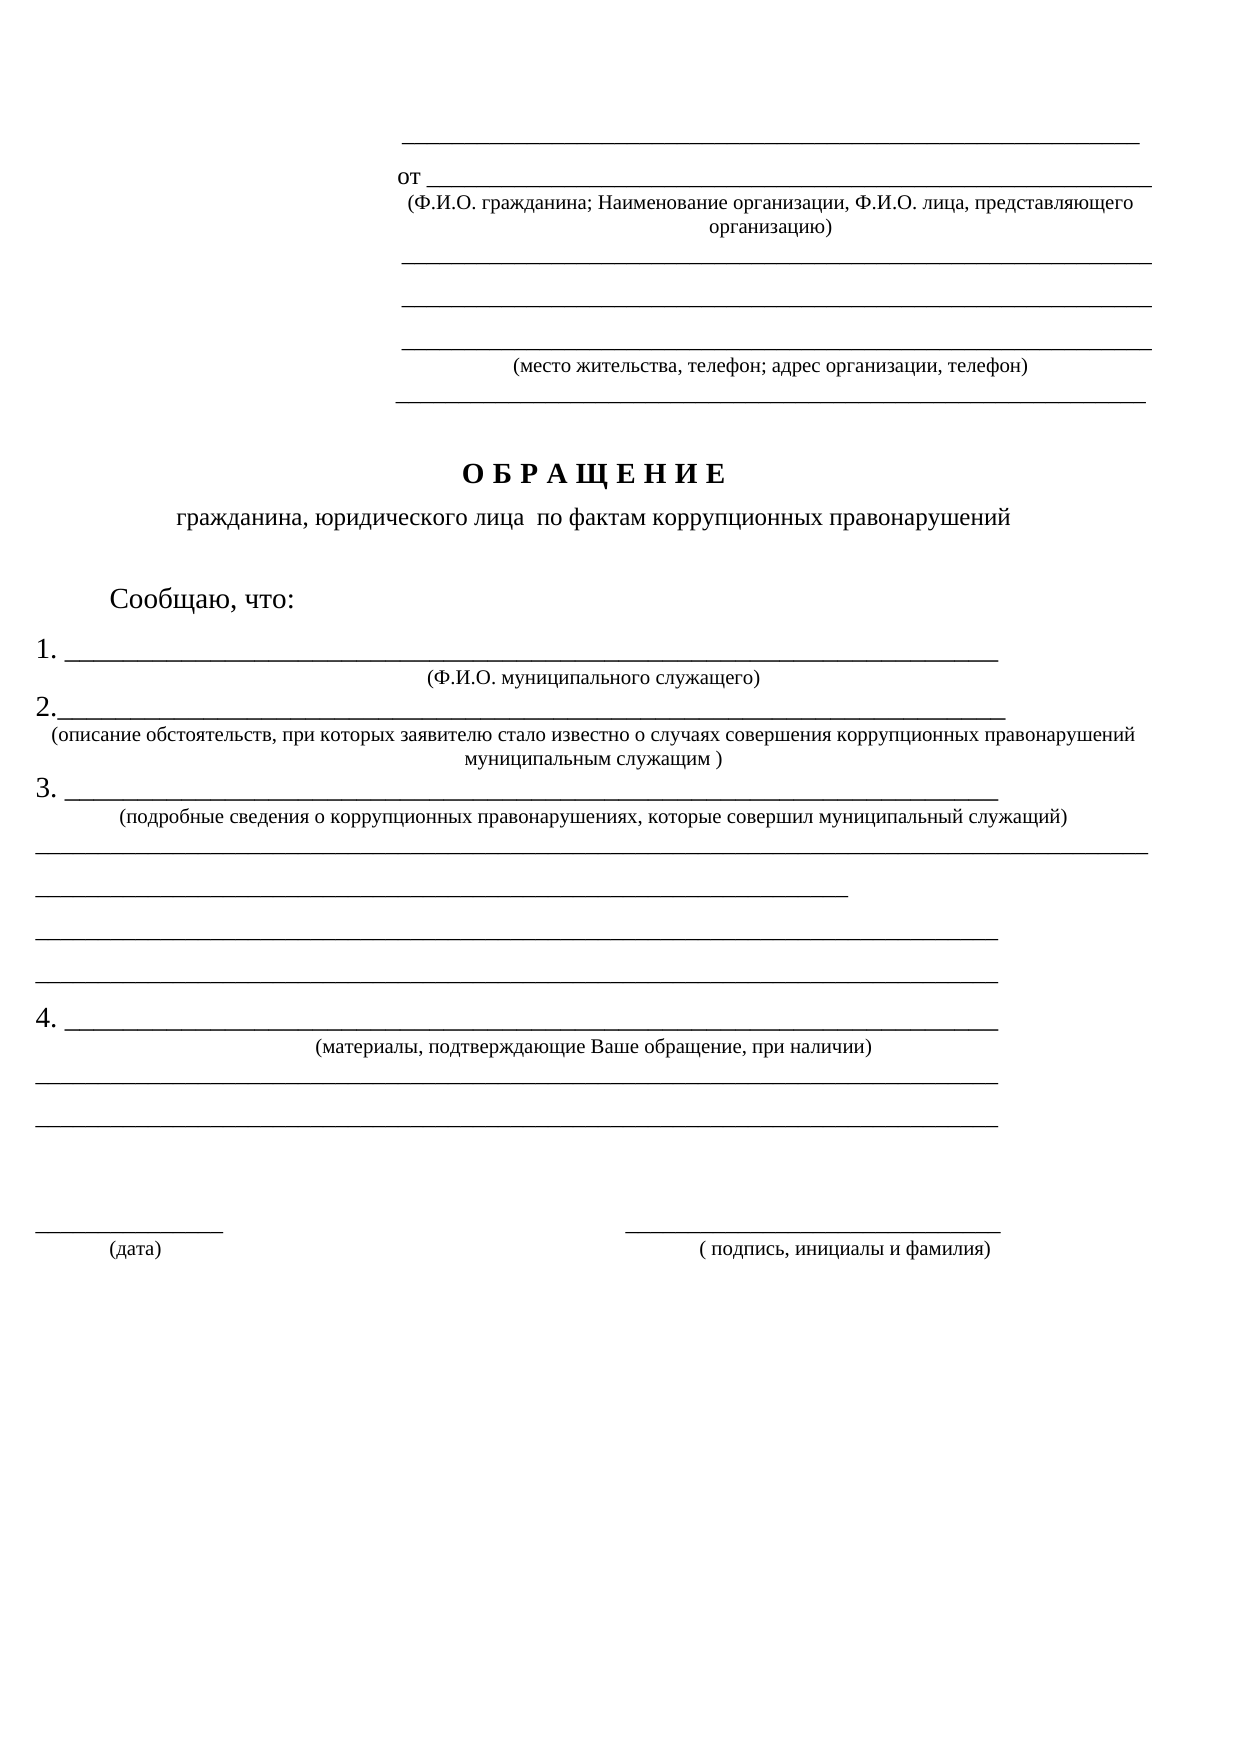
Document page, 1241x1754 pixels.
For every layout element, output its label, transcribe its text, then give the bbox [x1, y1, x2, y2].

text 2._________________________________________________________________ [35, 689, 1152, 722]
text (дата) ( подпись, инициалы и фамилия) [35, 1236, 1152, 1259]
text ____________________________________________________________ [389, 377, 1152, 406]
text ОБРАЩЕНИЕ [35, 456, 1152, 489]
text _____________________________________________________________________________ [35, 914, 1152, 943]
text гражданина, юридического лица по фактам коррупционных правонарушений [35, 502, 1152, 531]
text ____________________________________________________________ [389, 324, 1152, 353]
text (описание обстоятельств, при которых заявителю стало известно о случаях совершения коррупционных правонарушений муниципальным служащим ) [35, 722, 1152, 770]
text 4. ________________________________________________________________ [35, 1000, 1152, 1034]
text _____________________________________________________________________________ [35, 1101, 1152, 1130]
text (Ф.И.О. муниципального служащего) [35, 664, 1152, 689]
text 1. ________________________________________________________________ [35, 631, 1152, 664]
text ________________________________________________________________________________________________________________________ [389, 238, 1152, 310]
text от __________________________________________________________ [389, 161, 1152, 190]
text ___________________________________________________________ [389, 118, 1152, 147]
text (Ф.И.О. гражданина; Наименование организации, Ф.И.О. лица, представляющего организацию) [389, 190, 1152, 238]
text _______________ ______________________________ [35, 1207, 1152, 1236]
text Сообщаю, что: [35, 581, 1152, 614]
text 3. ________________________________________________________________ [35, 770, 1152, 804]
text (место жительства, телефон; адрес организации, телефон) [389, 353, 1152, 377]
text __________________________________________________________________________________________________________________________________________________________ [35, 828, 1152, 900]
text _____________________________________________________________________________ [35, 1058, 1152, 1087]
text (материалы, подтверждающие Ваше обращение, при наличии) [35, 1034, 1152, 1058]
text (подробные сведения о коррупционных правонарушениях, которые совершил муниципальный служащий) [35, 804, 1152, 828]
text _____________________________________________________________________________ [35, 957, 1152, 986]
